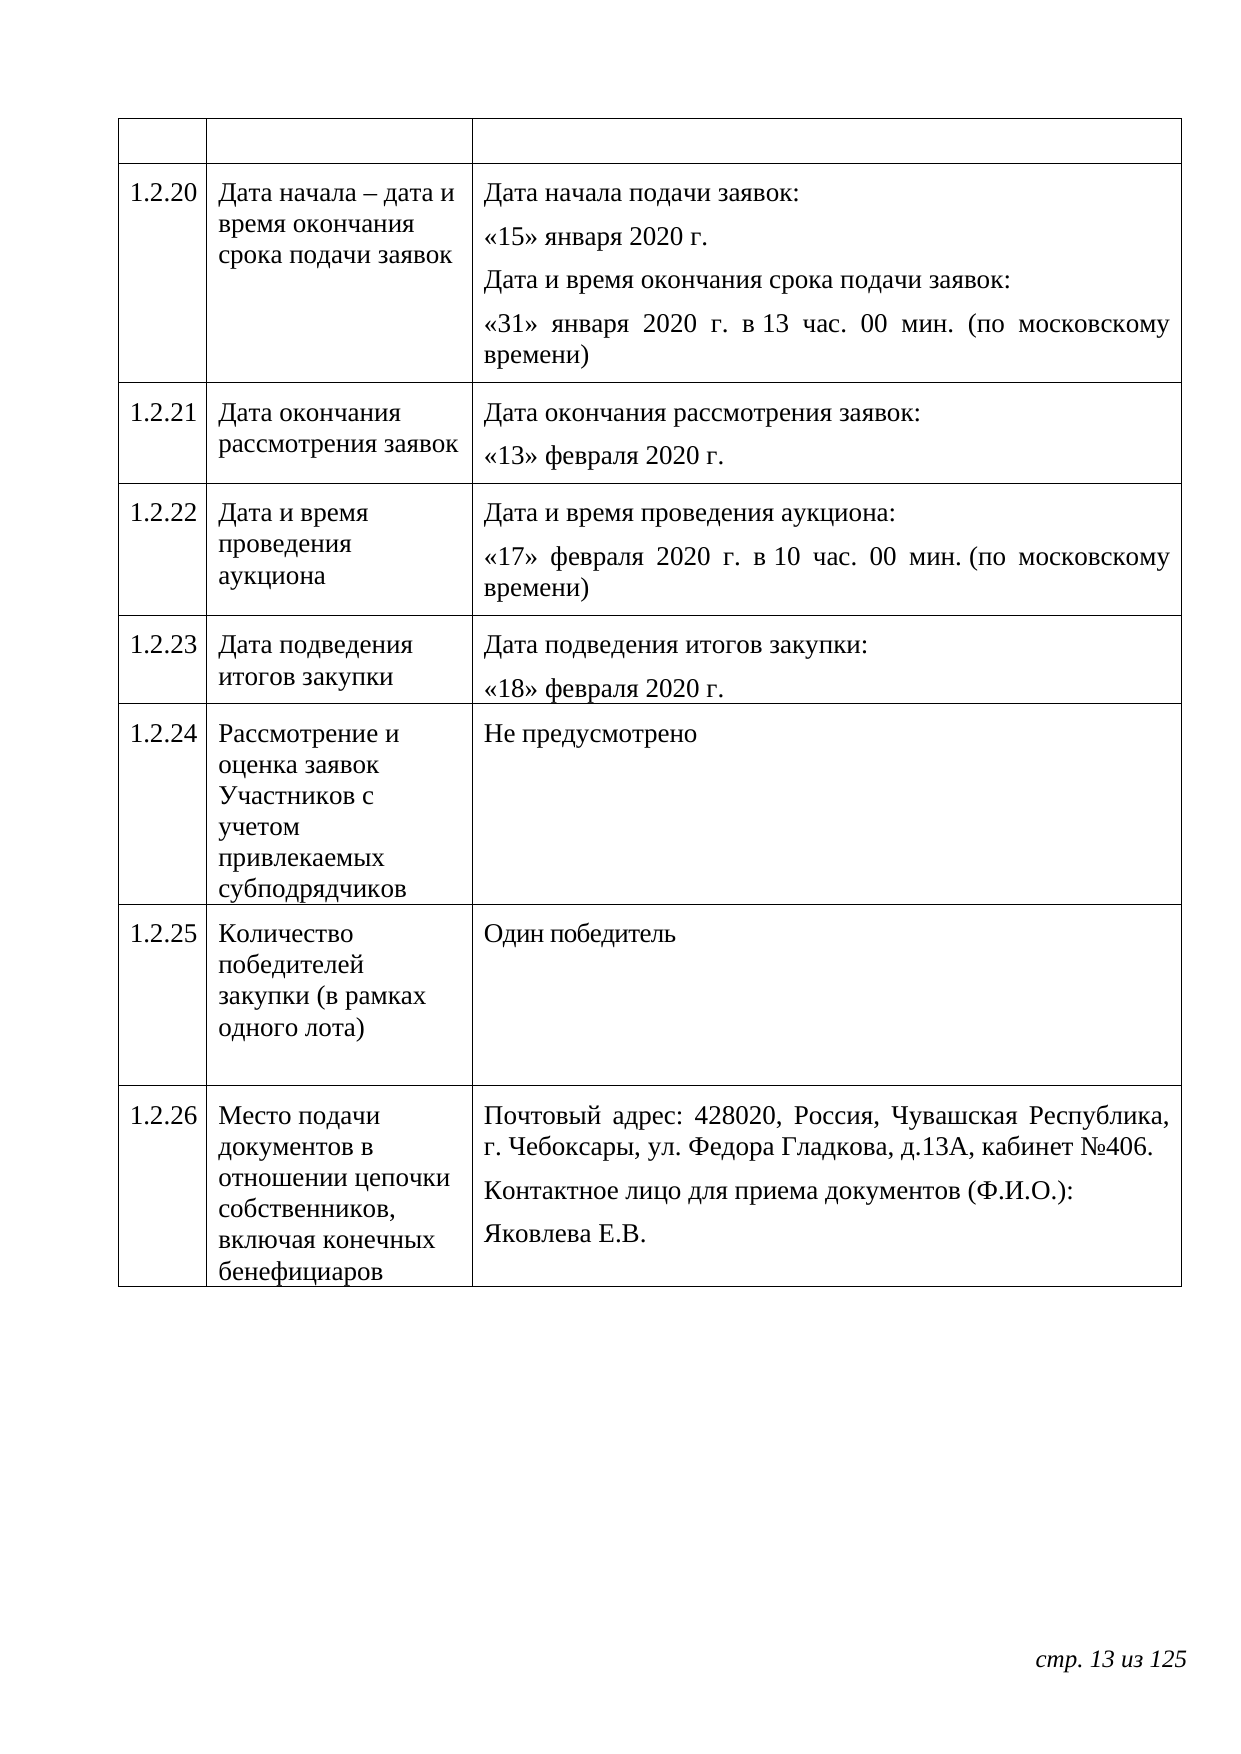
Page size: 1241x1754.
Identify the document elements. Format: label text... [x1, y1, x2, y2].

table_cell [119, 905, 206, 1085]
table_cell Дата и время проведения аукциона: «17» февраля 2020 г. в 10 час. 00 мин. (по московскому времени) [473, 484, 1181, 615]
table_cell Место подачи документов в отношении цепочки собственников, включая конечных бенефициаров [207, 1086, 472, 1286]
table_cell [119, 383, 206, 483]
table_cell Дата начала – дата и время окончания срока подачи заявок [207, 164, 472, 382]
table_cell Почтовый адрес: 428020, Россия, Чувашская Республика, г. Чебоксары, ул. Федора Гладкова, д.13А, кабинет №406. Контактное лицо для приема документов (Ф.И.О.): Яковлева Е.В. [473, 1086, 1181, 1286]
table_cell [207, 119, 472, 163]
table_cell Дата окончания рассмотрения заявок: «13» февраля 2020 г. [473, 383, 1181, 483]
table_cell [119, 484, 206, 615]
table_cell Дата и время проведения аукциона [207, 484, 472, 615]
table_cell [119, 1086, 206, 1286]
table_cell [119, 616, 206, 703]
table_cell Дата начала подачи заявок: «15» января 2020 г. Дата и время окончания срока подачи заявок: «31» января 2020 г. в 13 час. 00 мин. (по московскому времени) [473, 164, 1181, 382]
table_cell Количество победителей закупки (в рамках одного лота) [207, 905, 472, 1085]
table_cell [119, 704, 206, 904]
table_cell Один победитель [473, 905, 1181, 1085]
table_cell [473, 119, 1181, 163]
table_cell Дата подведения итогов закупки [207, 616, 472, 703]
table_cell [119, 119, 206, 163]
table_cell [119, 164, 206, 382]
table_cell Рассмотрение и оценка заявок Участников с учетом привлекаемых субподрядчиков [207, 704, 472, 904]
table_cell Дата окончания рассмотрения заявок [207, 383, 472, 483]
table_cell Не предусмотрено [473, 704, 1181, 904]
table_cell Дата подведения итогов закупки: «18» февраля 2020 г. [473, 616, 1181, 703]
